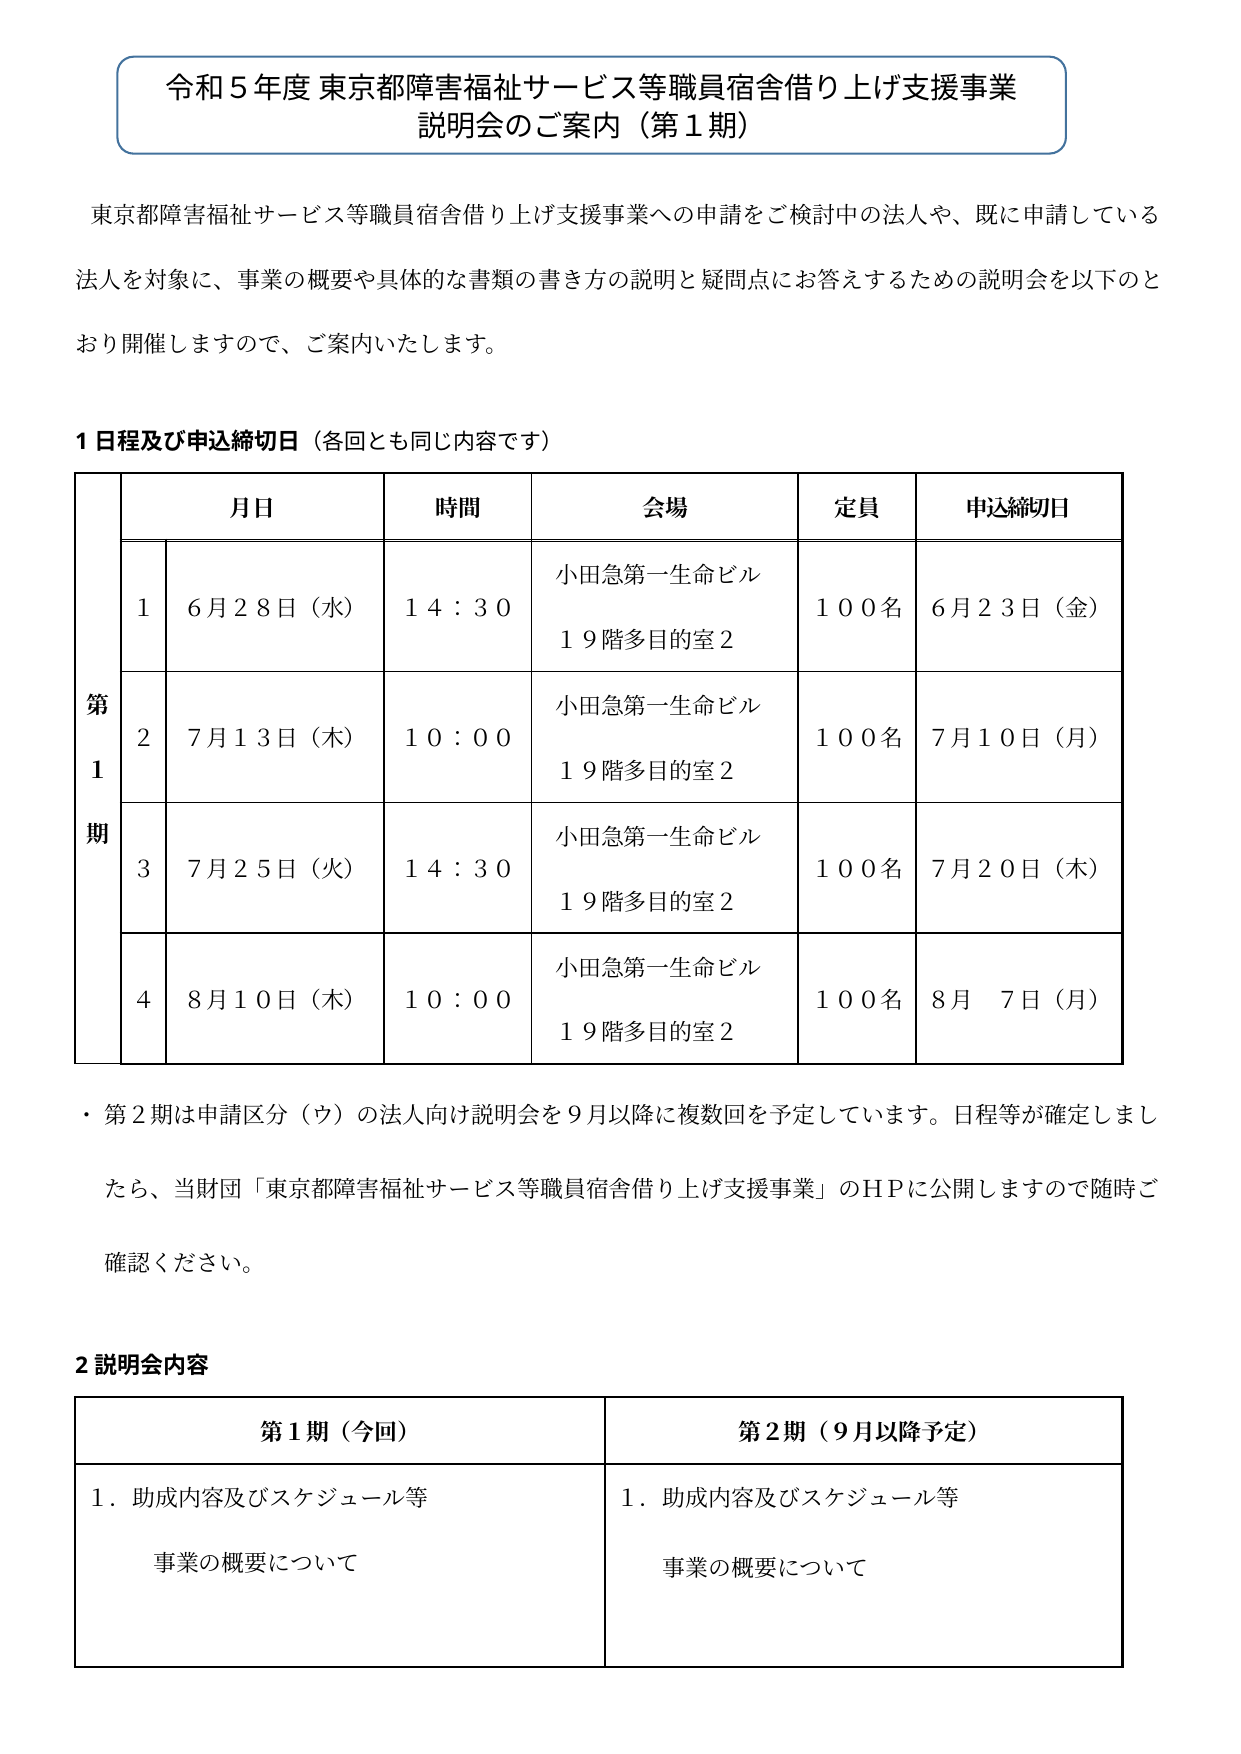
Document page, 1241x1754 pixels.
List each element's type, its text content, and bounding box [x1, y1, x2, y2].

table_cell ８月１０日（木） [167, 934, 383, 1063]
table_header 第２期（９月以降予定） [606, 1398, 1121, 1462]
table_header 定員 [799, 474, 915, 538]
table_cell ３ [122, 803, 165, 932]
table_cell ７月２０日（木） [917, 803, 1121, 932]
table_header 会場 [532, 474, 797, 538]
list 第２期は申請区分（ウ）の法人向け説明会を９月以降に複数回を予定しています。日程等が確定しましたら、当財団「東京都障害福祉サービス等職員宿舎借り上げ支援事業」のＨＰに公開しますので随時ご確認ください。 [75, 1081, 1165, 1294]
table_cell １４：３０ [385, 803, 531, 932]
table_cell １０：００ [385, 672, 531, 802]
table_cell ７月１０日（月） [917, 672, 1121, 802]
table_cell １００名 [799, 542, 915, 671]
table_header 月日 [122, 474, 383, 538]
text 2 説明会内容 [75, 1331, 1165, 1396]
table_cell 小田急第一生命ビル １９階多目的室２ [532, 803, 797, 932]
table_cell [76, 1465, 604, 1666]
table_cell １００名 [799, 672, 915, 802]
table_cell 小田急第一生命ビル １９階多目的室２ [532, 934, 797, 1063]
table_cell １００名 [799, 803, 915, 932]
table_header 申込締切日 [917, 474, 1121, 538]
table_cell ７月２５日（火） [167, 803, 383, 932]
table_cell 小田急第一生命ビル １９階多目的室２ [532, 542, 797, 671]
table_header 第１期（今回） [76, 1398, 604, 1462]
table_cell ８月 ７日（月） [917, 934, 1121, 1063]
table_cell １００名 [799, 934, 915, 1063]
text 東京都障害福祉サービス等職員宿舎借り上げ支援事業への申請をご検討中の法人や、既に申請している法人を対象に、事業の概要や具体的な書類の書き方の説明と疑問点にお答えするための説明会を以下のとおり開催しますので、ご案内いたします。 [75, 181, 1165, 375]
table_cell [606, 1465, 1121, 1666]
table_cell ４ [122, 934, 165, 1063]
table_cell ２ [122, 672, 165, 802]
table_header 第１期 [76, 474, 120, 1063]
table_cell １０：００ [385, 934, 531, 1063]
table_header 時間 [385, 474, 531, 538]
table_cell １４：３０ [385, 542, 531, 671]
text 1 日程及び申込締切日（各回とも同じ内容です） [75, 407, 1165, 472]
table_cell ７月１３日（木） [167, 672, 383, 802]
table_cell 小田急第一生命ビル １９階多目的室２ [532, 672, 797, 802]
table_cell ６月２３日（金） [917, 542, 1121, 671]
table_cell ６月２８日（水） [167, 542, 383, 671]
table_cell １ [122, 542, 165, 671]
